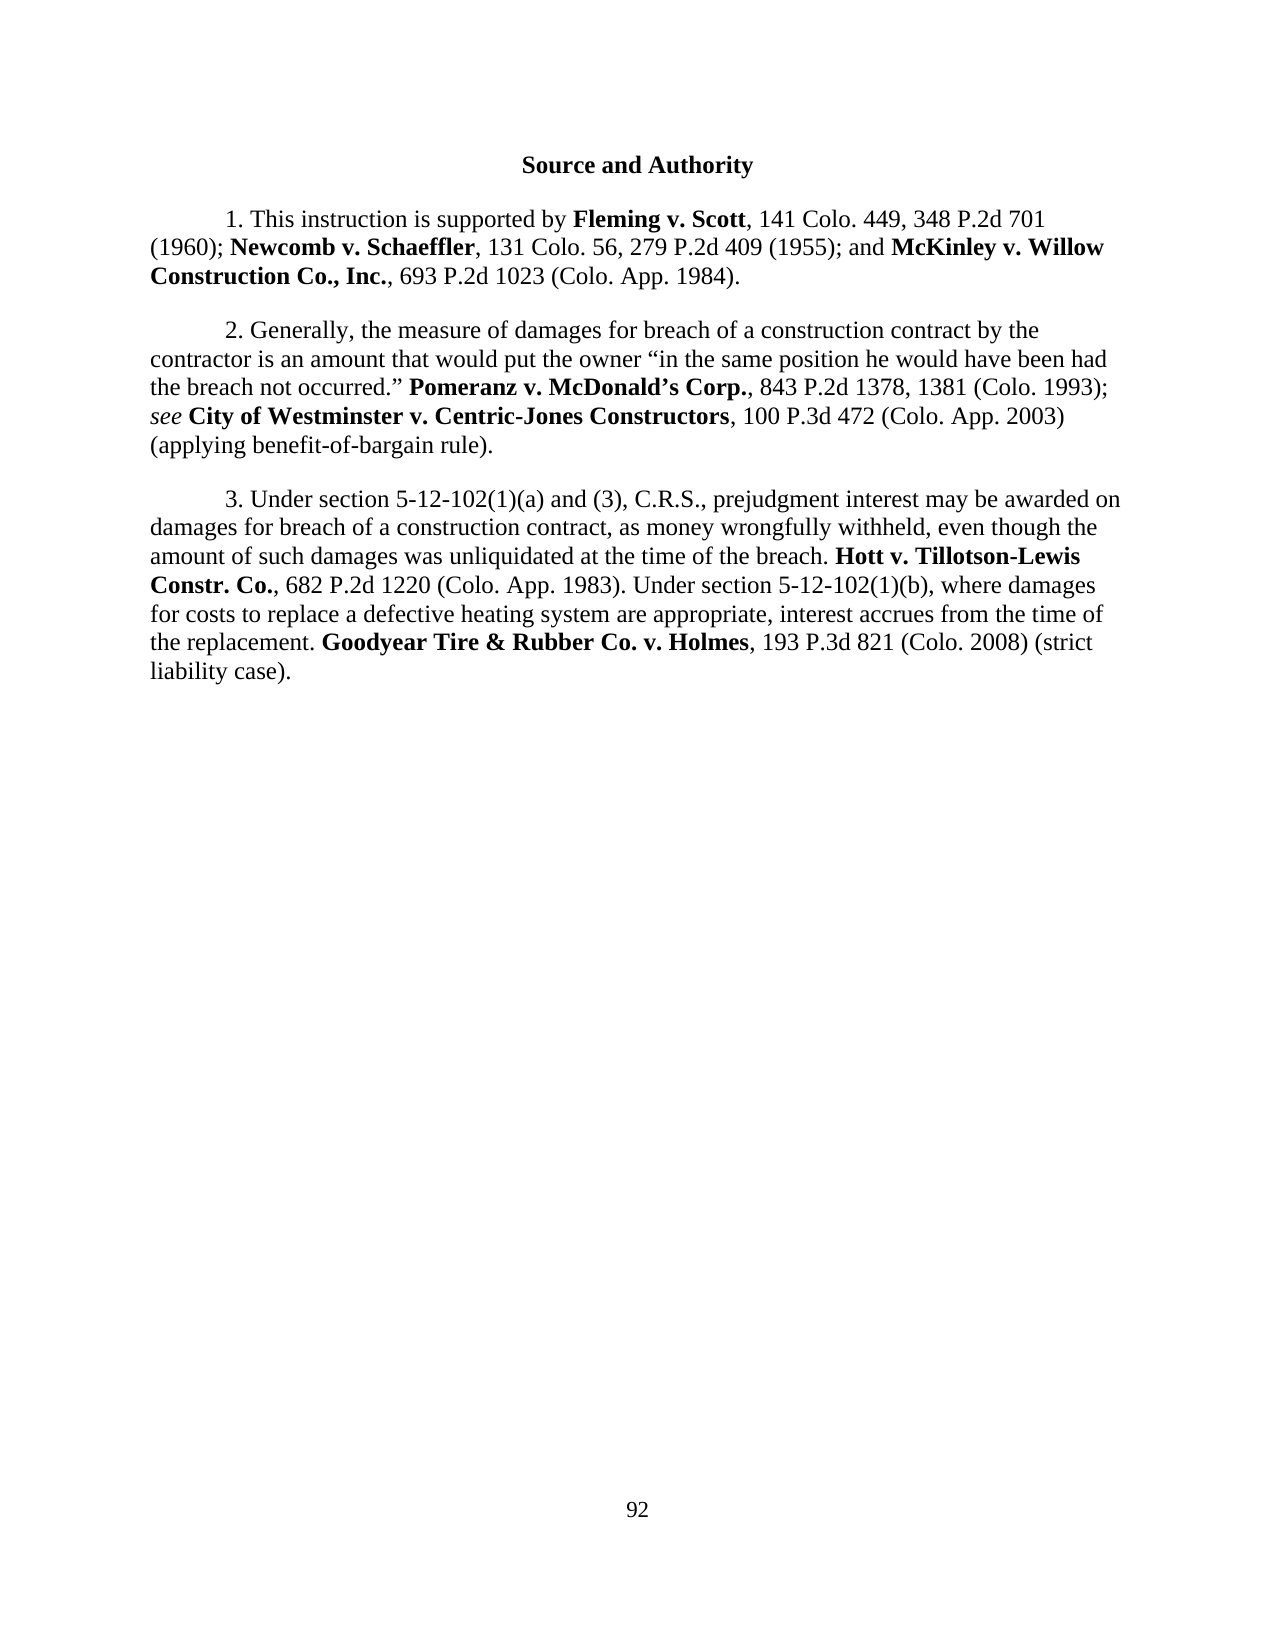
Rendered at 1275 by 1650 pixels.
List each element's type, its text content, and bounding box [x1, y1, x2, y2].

text 1. This instruction is supported by Fleming v. Scott, 141 Colo. 449, 348 P.2d 701 (1960); Newcomb v. Schaeffler, 131 Colo. 56, 279 P.2d 409 (1955); and McKinley v. Willow Construction Co., Inc., 693 P.2d 1023 (Colo. App. 1984). [150, 204, 1125, 290]
text Source and Authority [150, 150, 1125, 179]
text 3. Under section 5-12-102(1)(a) and (3), C.R.S., prejudgment interest may be awarded on damages for breach of a construction contract, as money wrongfully withheld, even though the amount of such damages was unliquidated at the time of the breach. Hott v. Tillotson-Lewis Constr. Co., 682 P.2d 1220 (Colo. App. 1983). Under section 5-12-102(1)(b), where damages for costs to replace a defective heating system are appropriate, interest accrues from the time of the replacement. Goodyear Tire & Rubber Co. v. Holmes, 193 P.3d 821 (Colo. 2008) (strict liability case). [150, 484, 1125, 685]
text 2. Generally, the measure of damages for breach of a construction contract by the contractor is an amount that would put the owner “in the same position he would have been had the breach not occurred.” Pomeranz v. McDonald’s Corp., 843 P.2d 1378, 1381 (Colo. 1993); see City of Westminster v. Centric-Jones Constructors, 100 P.3d 472 (Colo. App. 2003) (applying benefit-of-bargain rule). [150, 315, 1125, 459]
